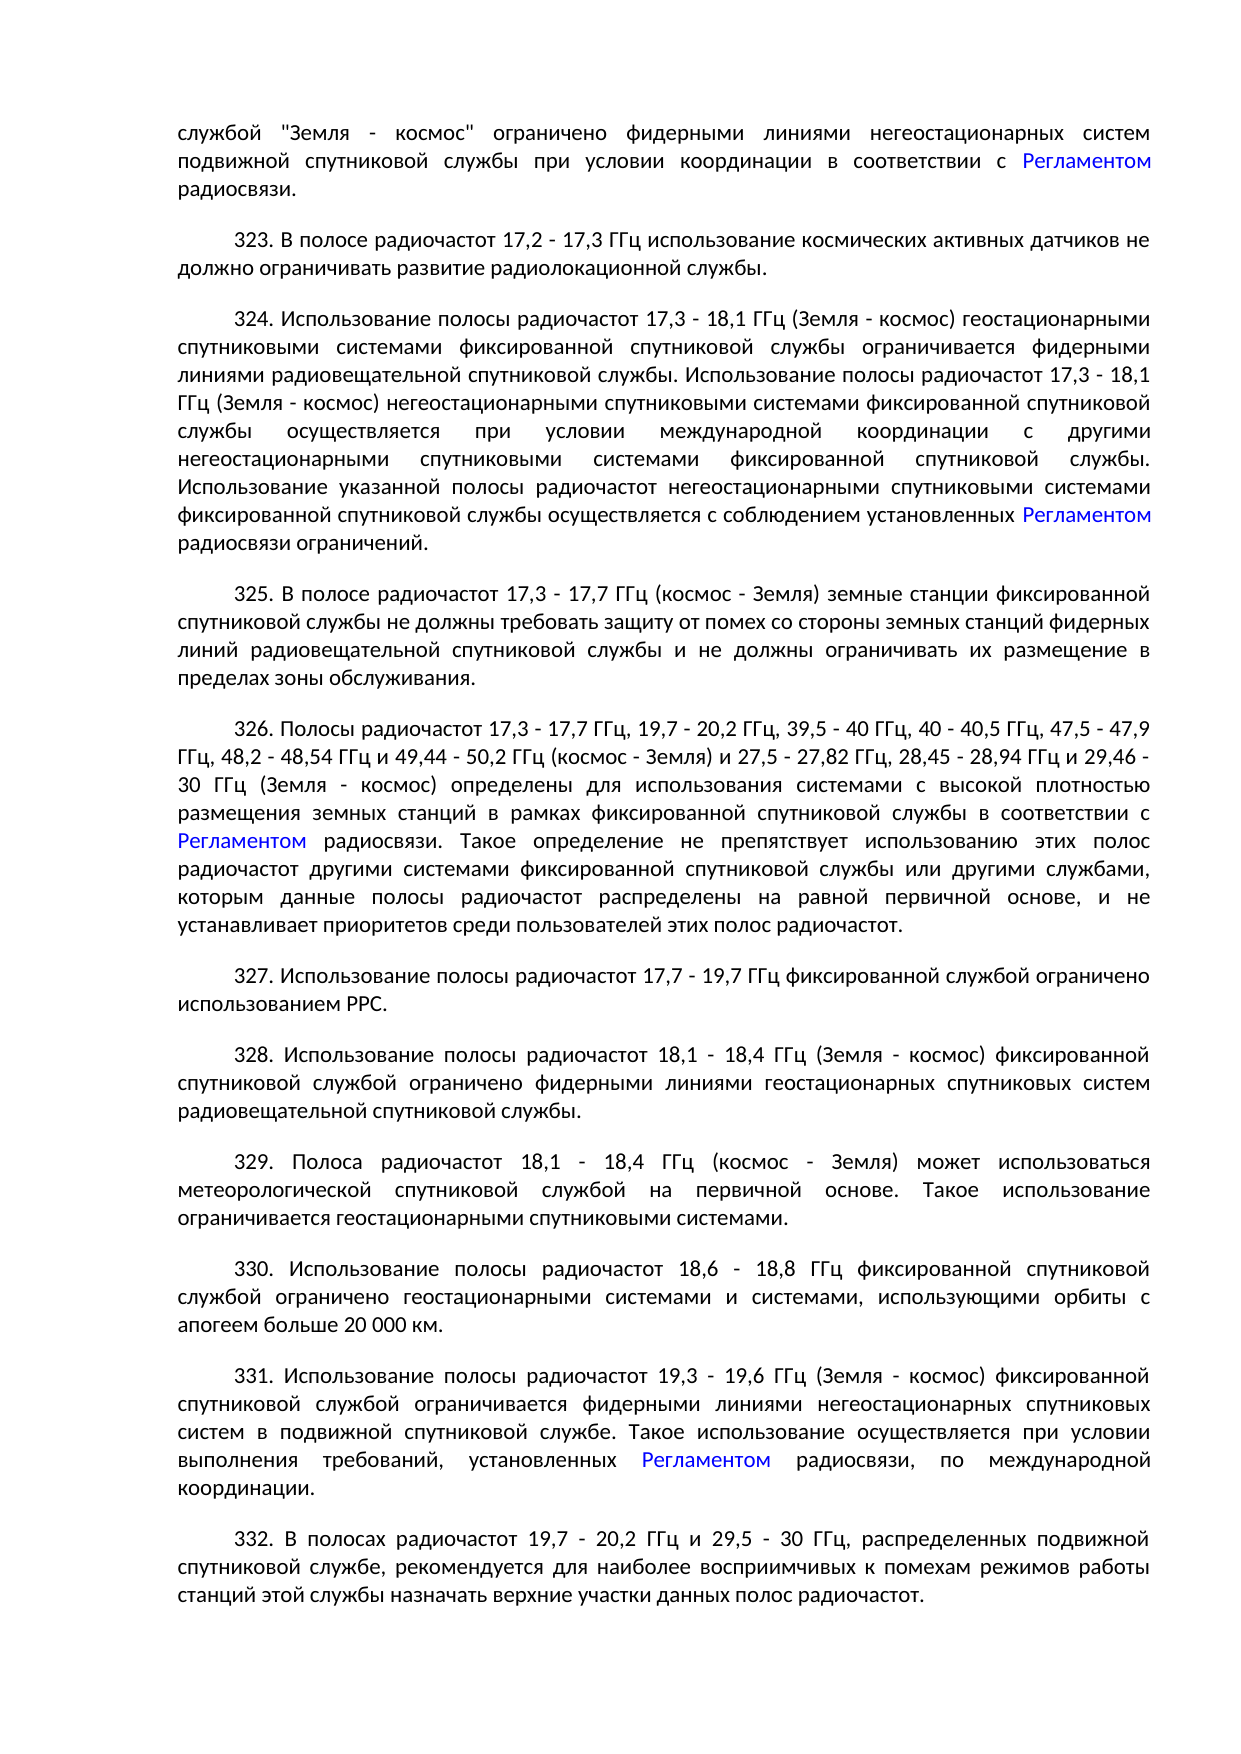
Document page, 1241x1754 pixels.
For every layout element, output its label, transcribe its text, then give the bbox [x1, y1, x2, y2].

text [177, 118, 1152, 202]
text 327. Использование полосы радиочастот 17,7 - 19,7 ГГц фиксированной службой ограничено использованием РРС. [177, 961, 1152, 1017]
text 331. Использование полосы радиочастот 19,3 - 19,6 ГГц (Земля - космос) фиксированной спутниковой службой ограничивается фидерными линиями негеостационарных спутниковых систем в подвижной спутниковой службе. Такое использование осуществляется при условии выполнения требований, установленных Регламентом радиосвязи, по международной координации. [177, 1361, 1152, 1501]
text 325. В полосе радиочастот 17,3 - 17,7 ГГц (космос - Земля) земные станции фиксированной спутниковой службы не должны требовать защиту от помех со стороны земных станций фидерных линий радиовещательной спутниковой службы и не должны ограничивать их размещение в пределах зоны обслуживания. [177, 579, 1152, 691]
text 332. В полосах радиочастот 19,7 - 20,2 ГГц и 29,5 - 30 ГГц, распределенных подвижной спутниковой службе, рекомендуется для наиболее восприимчивых к помехам режимов работы станций этой службы назначать верхние участки данных полос радиочастот. [177, 1524, 1152, 1608]
text 323. В полосе радиочастот 17,2 - 17,3 ГГц использование космических активных датчиков не должно ограничивать развитие радиолокационной службы. [177, 225, 1152, 281]
text 330. Использование полосы радиочастот 18,6 - 18,8 ГГц фиксированной спутниковой службой ограничено геостационарными системами и системами, использующими орбиты с апогеем больше 20 000 км. [177, 1254, 1152, 1338]
text 326. Полосы радиочастот 17,3 - 17,7 ГГц, 19,7 - 20,2 ГГц, 39,5 - 40 ГГц, 40 - 40,5 ГГц, 47,5 - 47,9 ГГц, 48,2 - 48,54 ГГц и 49,44 - 50,2 ГГц (космос - Земля) и 27,5 - 27,82 ГГц, 28,45 - 28,94 ГГц и 29,46 - 30 ГГц (Земля - космос) определены для использования системами с высокой плотностью размещения земных станций в рамках фиксированной спутниковой службы в соответствии с Регламентом радиосвязи. Такое определение не препятствует использованию этих полос радиочастот другими системами фиксированной спутниковой службы или другими службами, которым данные полосы радиочастот распределены на равной первичной основе, и не устанавливает приоритетов среди пользователей этих полос радиочастот. [177, 714, 1152, 938]
text 328. Использование полосы радиочастот 18,1 - 18,4 ГГц (Земля - космос) фиксированной спутниковой службой ограничено фидерными линиями геостационарных спутниковых систем радиовещательной спутниковой службы. [177, 1040, 1152, 1124]
text 329. Полоса радиочастот 18,1 - 18,4 ГГц (космос - Земля) может использоваться метеорологической спутниковой службой на первичной основе. Такое использование ограничивается геостационарными спутниковыми системами. [177, 1147, 1152, 1231]
text 324. Использование полосы радиочастот 17,3 - 18,1 ГГц (Земля - космос) геостационарными спутниковыми системами фиксированной спутниковой службы ограничивается фидерными линиями радиовещательной спутниковой службы. Использование полосы радиочастот 17,3 - 18,1 ГГц (Земля - космос) негеостационарными спутниковыми системами фиксированной спутниковой службы осуществляется при условии международной координации с другими негеостационарными спутниковыми системами фиксированной спутниковой службы. Использование указанной полосы радиочастот негеостационарными спутниковыми системами фиксированной спутниковой службы осуществляется с соблюдением установленных Регламентом радиосвязи ограничений. [177, 304, 1152, 556]
